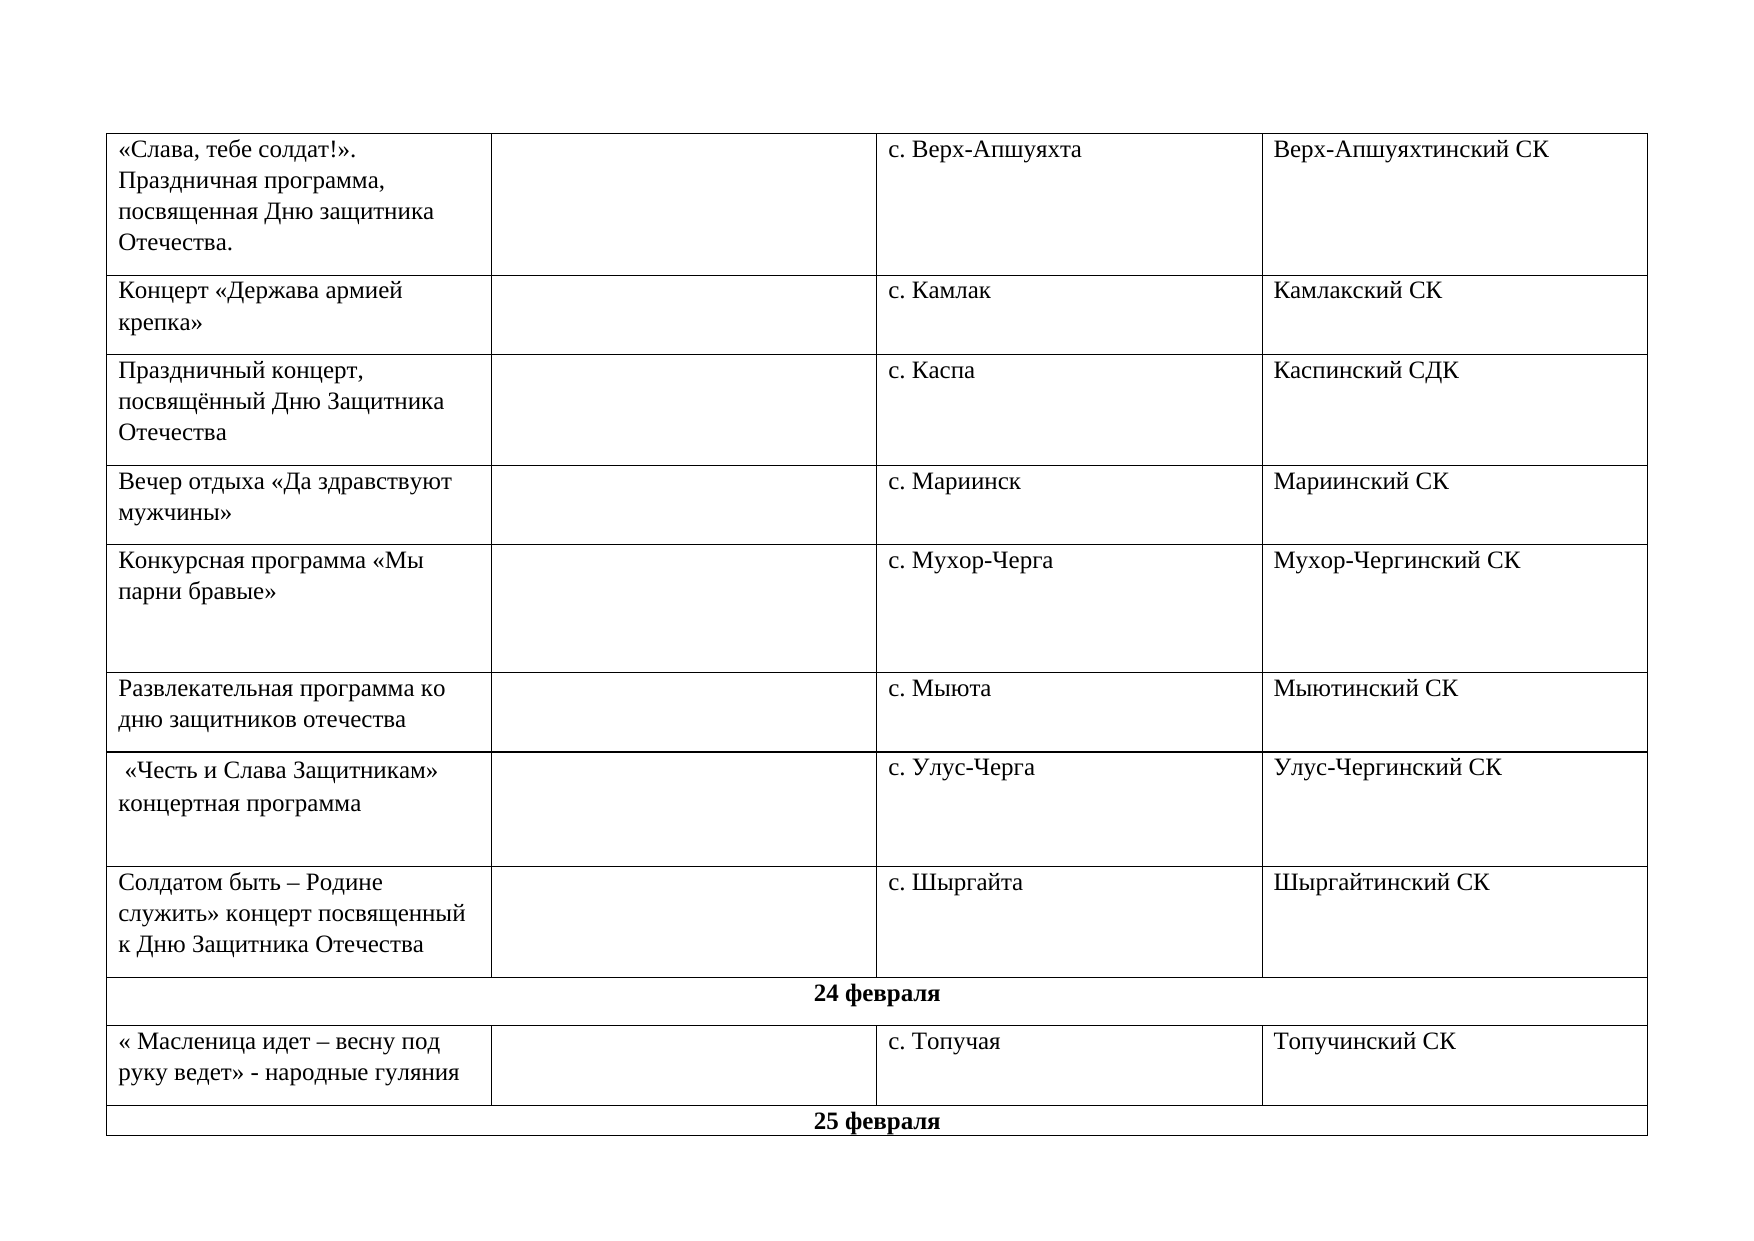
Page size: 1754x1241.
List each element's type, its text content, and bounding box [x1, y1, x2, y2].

table_cell с. Мыюта [877, 673, 1262, 751]
table_cell [492, 753, 876, 866]
table_cell [492, 276, 876, 354]
table_cell «Честь и Слава Защитникам» концертная программа [107, 753, 491, 866]
table_cell [492, 134, 876, 274]
table_cell [492, 1026, 876, 1105]
table_cell Каспинский СДК [1263, 355, 1647, 465]
table_cell [492, 867, 876, 977]
table_cell Мыютинский СК [1263, 673, 1647, 751]
table_cell Улус-Чергинский СК [1263, 753, 1647, 866]
table_cell [492, 545, 876, 672]
table_cell « Масленица идет – весну под руку ведет» - народные гуляния [107, 1026, 491, 1105]
table_cell Мухор-Чергинский СК [1263, 545, 1647, 672]
table_cell 25 февраля [107, 1106, 1647, 1135]
table_cell [492, 673, 876, 751]
table_cell [492, 466, 876, 544]
table_cell Развлекательная программа ко дню защитников отечества [107, 673, 491, 751]
table_cell с. Шыргайта [877, 867, 1262, 977]
table_cell Вечер отдыха «Да здравствуют мужчины» [107, 466, 491, 544]
table_cell с. Мариинск [877, 466, 1262, 544]
table_cell с. Мухор-Черга [877, 545, 1262, 672]
table_cell Топучинский СК [1263, 1026, 1647, 1105]
table_cell Камлакский СК [1263, 276, 1647, 354]
table_cell Солдатом быть – Родине служить» концерт посвященный к Дню Защитника Отечества [107, 867, 491, 977]
table_cell Концерт «Держава армией крепка» [107, 276, 491, 354]
table_cell Мариинский СК [1263, 466, 1647, 544]
table_cell 24 февраля [107, 978, 1647, 1025]
table_cell с. Верх-Апшуяхта [877, 134, 1262, 274]
table_cell Праздничный концерт, посвящённый Дню Защитника Отечества [107, 355, 491, 465]
table_cell Верх-Апшуяхтинский СК [1263, 134, 1647, 274]
table_cell с. Топучая [877, 1026, 1262, 1105]
table_cell с. Каспа [877, 355, 1262, 465]
table_cell с. Улус-Черга [877, 753, 1262, 866]
table_cell [492, 355, 876, 465]
table_cell «Слава, тебе солдат!». Праздничная программа, посвященная Дню защитника Отечества. [107, 134, 491, 274]
table_cell с. Камлак [877, 276, 1262, 354]
table_cell Шыргайтинский СК [1263, 867, 1647, 977]
table_cell Конкурсная программа «Мы парни бравые» [107, 545, 491, 672]
